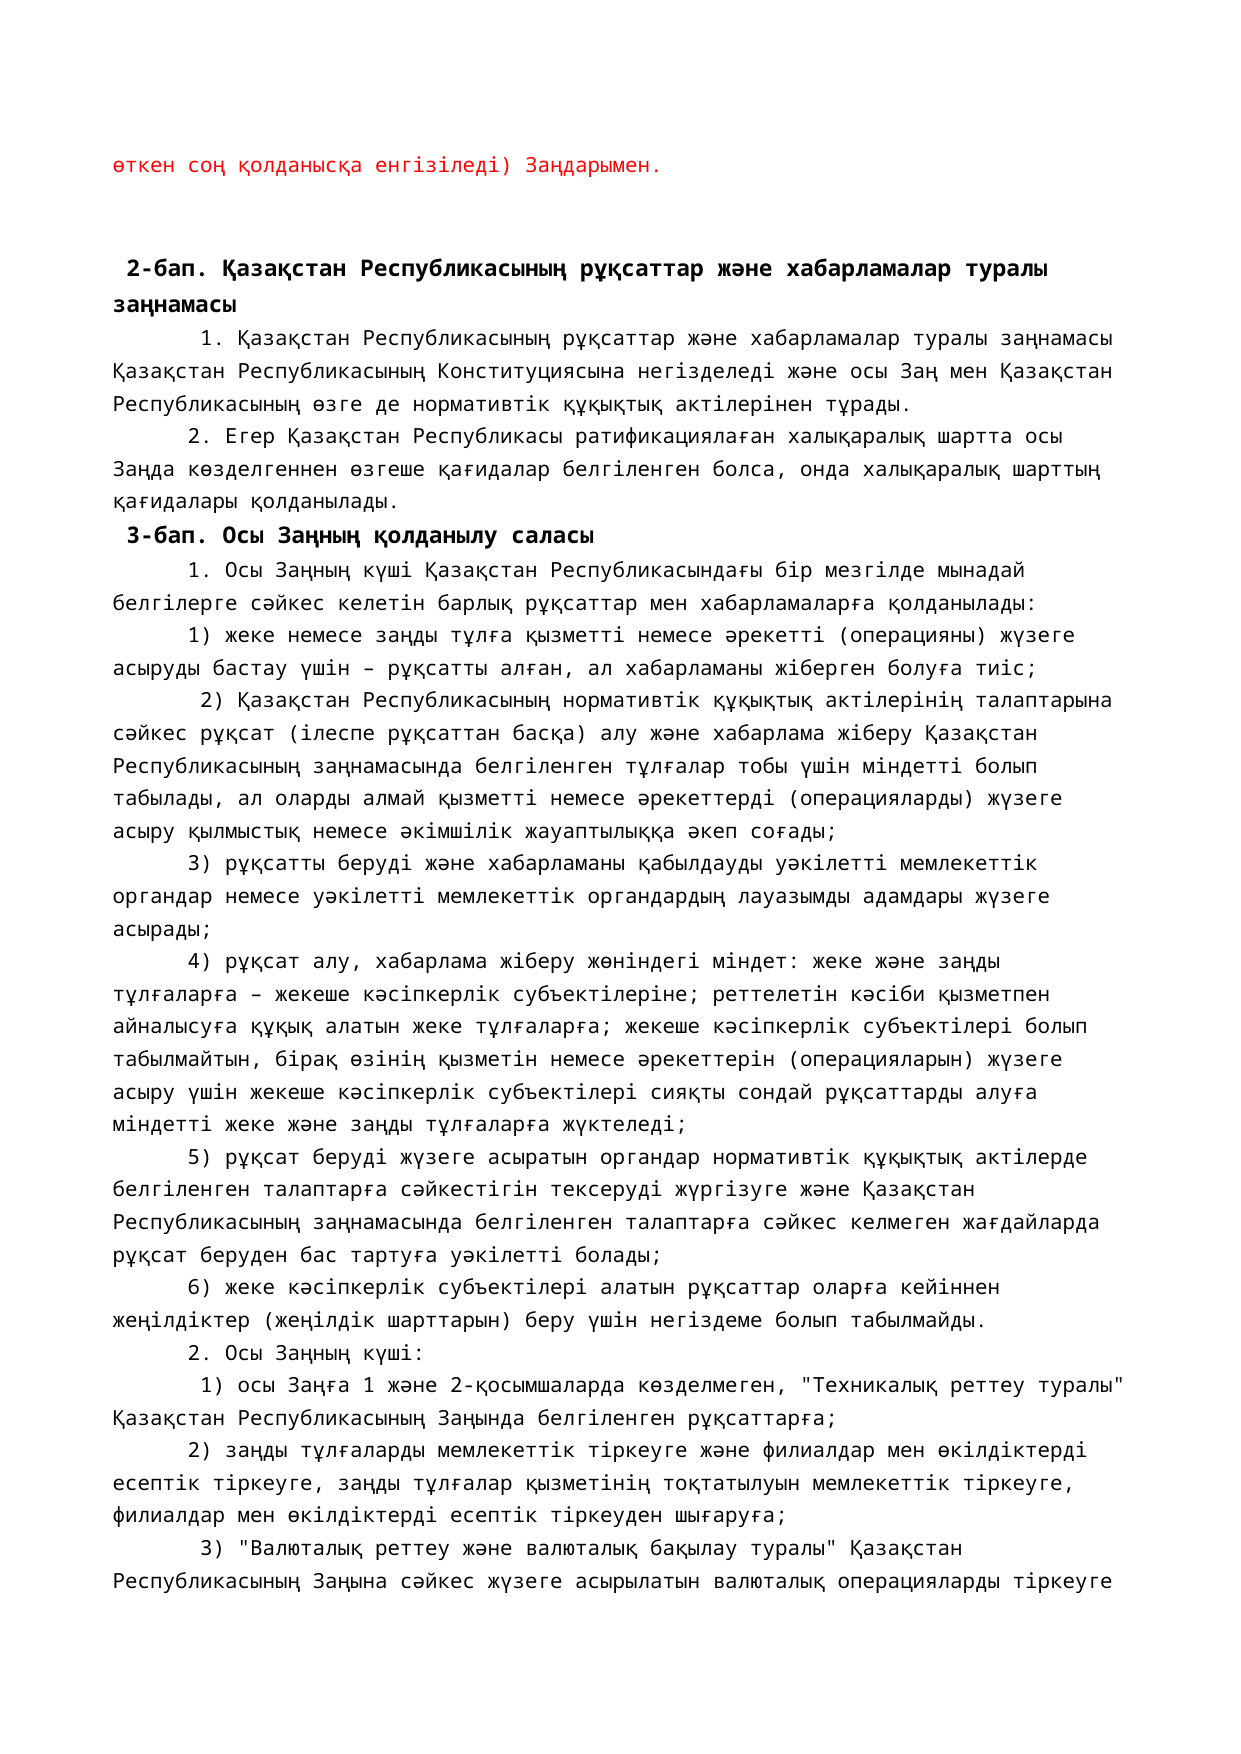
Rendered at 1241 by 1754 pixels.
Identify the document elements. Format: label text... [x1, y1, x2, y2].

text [112, 150, 1128, 247]
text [112, 1533, 1128, 1594]
text 2. Осы Заңның күші: [112, 1338, 1128, 1366]
text 1. Қазақстан Республикасының рұқсаттар және хабарламалар туралы заңнамасы Қазақстан Республикасының Конституциясына негізделеді және осы Заң мен Қазақстан Республикасының өзге де нормативтік құқықтық актілерінен тұрады. [112, 323, 1128, 417]
text 1) осы Заңға 1 және 2-қосымшаларда көзделмеген, "Техникалық реттеу туралы" Қазақстан Республикасының Заңында белгіленген рұқсаттарға; [112, 1370, 1128, 1431]
text 2) Қазақстан Республикасының нормативтік құқықтық актілерінің талаптарына сәйкес рұқсат (ілеспе рұқсаттан басқа) алу және хабарлама жіберу Қазақстан Республикасының заңнамасында белгіленген тұлғалар тобы үшін міндетті болып табылады, ал оларды алмай қызметті немесе әрекеттерді (операцияларды) жүзеге асыру қылмыстық немесе әкімшілік жауаптылыққа әкеп соғады; [112, 686, 1128, 844]
text 2) заңды тұлғаларды мемлекеттік тіркеуге және филиалдар мен өкілдіктерді есептік тіркеуге, заңды тұлғалар қызметінің тоқтатылуын мемлекеттік тіркеуге, филиалдар мен өкілдіктерді есептік тіркеуден шығаруға; [112, 1435, 1128, 1529]
text 2-бап. Қазақстан Республикасының рұқсаттар және хабарламалар туралы заңнамасы [112, 252, 1128, 319]
text 1) жеке немесе заңды тұлға қызметті немесе әрекетті (операцияны) жүзеге асыруды бастау үшін – рұқсатты алған, ал хабарламаны жіберген болуға тиіс; [112, 620, 1128, 681]
text 5) рұқсат берудi жүзеге асыратын органдар нормативтiк құқықтық актiлерде белгiленген талаптарға сәйкестiгiн тексерудi жүргiзуге және Қазақстан Республикасының заңнамасында белгiленген талаптарға сәйкес келмеген жағдайларда рұқсат беруден бас тартуға уәкiлеттi болады; [112, 1142, 1128, 1268]
text 3) рұқсатты беруді және хабарламаны қабылдауды уәкілетті мемлекеттік органдар немесе уәкілетті мемлекеттік органдардың лауазымды адамдары жүзеге асырады; [112, 848, 1128, 942]
text 2. Егер Қазақстан Республикасы ратификациялаған халықаралық шартта осы Заңда көзделгеннен өзгеше қағидалар белгіленген болса, онда халықаралық шарттың қағидалары қолданылады. [112, 421, 1128, 515]
text 1. Осы Заңның күші Қазақстан Республикасындағы бір мезгілде мынадай белгілерге сәйкес келетін барлық рұқсаттар мен хабарламаларға қолданылады: [112, 555, 1128, 616]
text 3-бап. Осы Заңның қолданылу саласы [112, 519, 1128, 550]
text 6) жеке кәсіпкерлік субъектілері алатын рұқсаттар оларға кейіннен жеңілдіктер (жеңілдік шарттарын) беру үшін негіздеме болып табылмайды. [112, 1272, 1128, 1333]
text 4) рұқсат алу, хабарлама жіберу жөніндегі міндет: жеке және заңды тұлғаларға – жекеше кәсіпкерлік субъектілеріне; реттелетін кәсіби қызметпен айналысуға құқық алатын жеке тұлғаларға; жекеше кәсіпкерлік субъектілері болып табылмайтын, бірақ өзінің қызметін немесе әрекеттерін (операцияларын) жүзеге асыру үшін жекеше кәсіпкерлік субъектілері сияқты сондай рұқсаттарды алуға міндетті жеке және заңды тұлғаларға жүктеледі; [112, 946, 1128, 1138]
